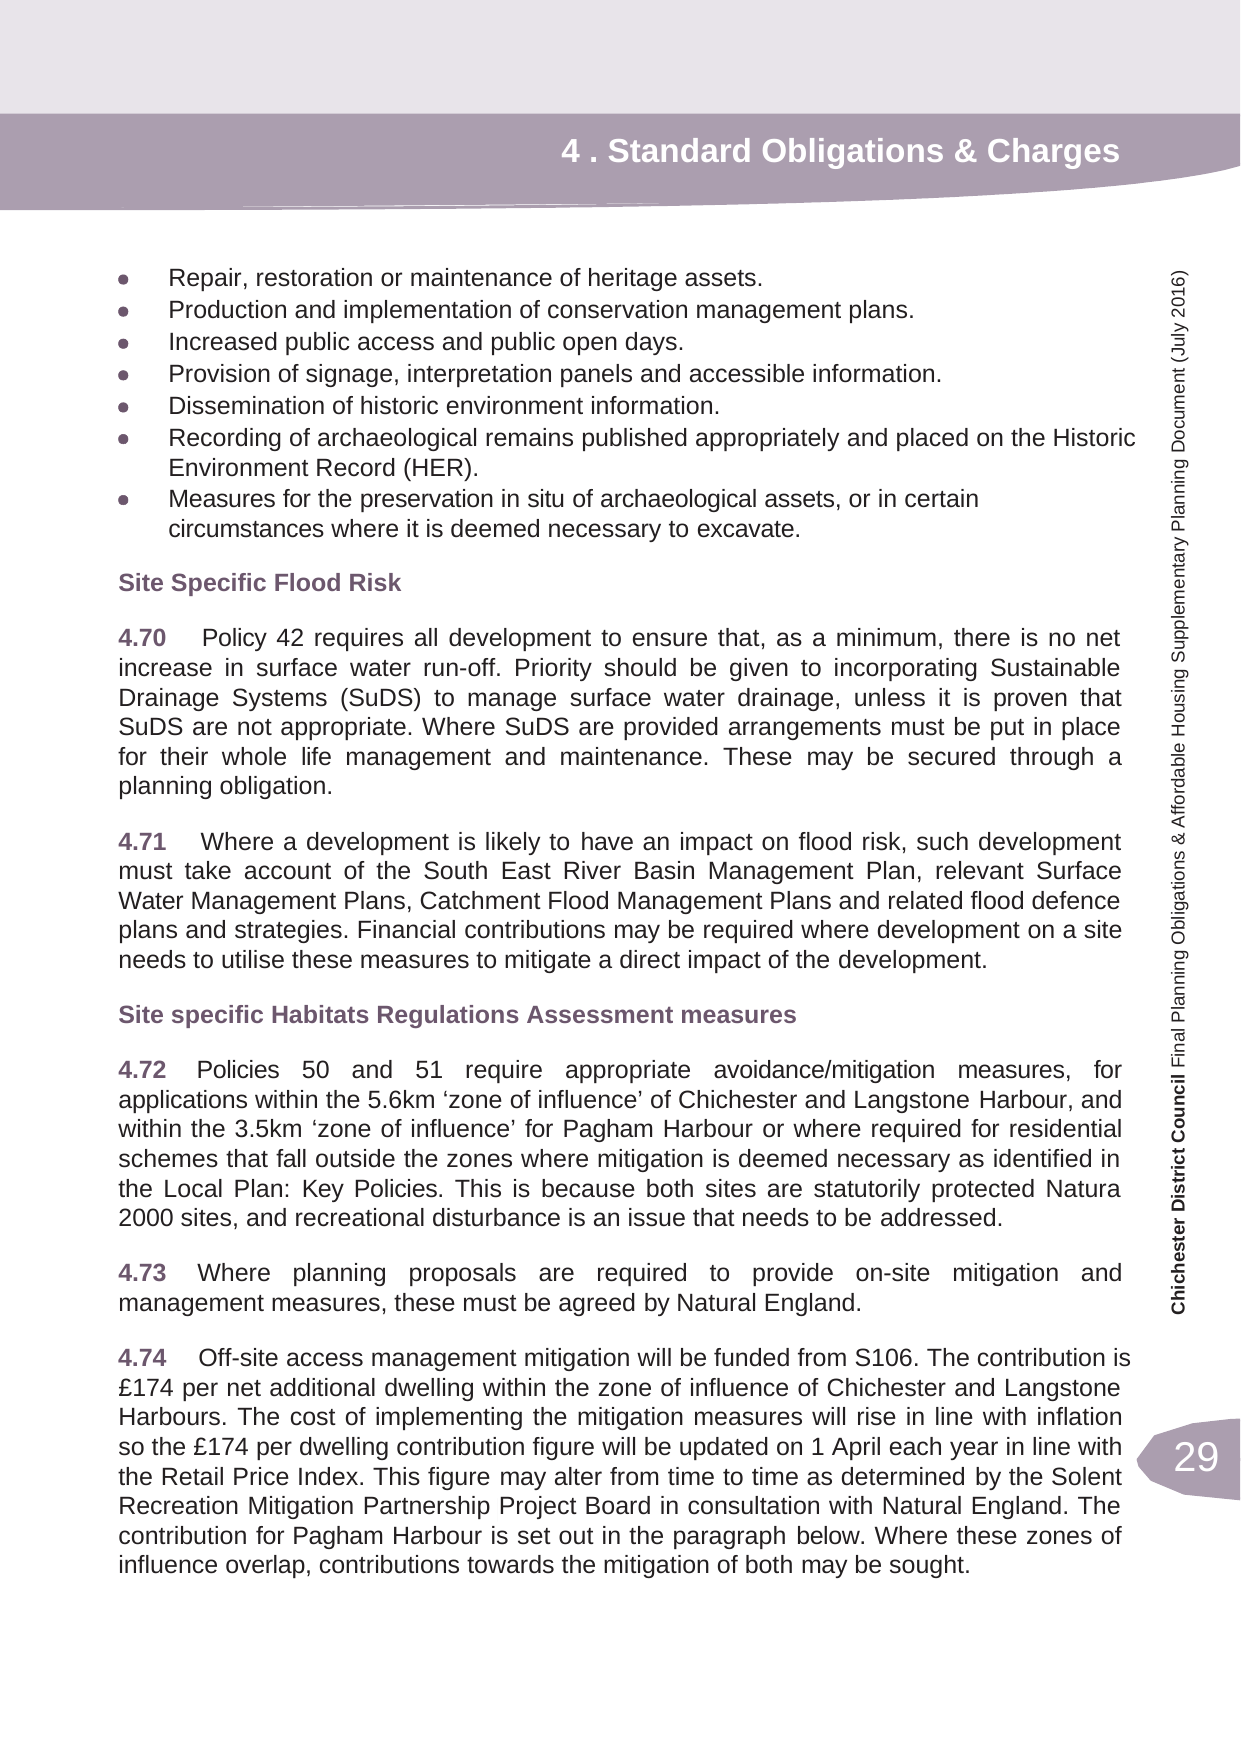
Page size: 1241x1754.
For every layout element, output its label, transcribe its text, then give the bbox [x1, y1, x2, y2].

text Provision of signage, interpretation panels and accessible information. Dissemination of historic environment information. [168, 359, 945, 420]
subtitle Site specific Habitats Regulations Assessment measures [118, 1000, 1232, 1029]
text £174 per net additional dwelling within the zone of influence of Chichester and Langstone Harbours. The cost of implementing the mitigation measures will rise in line with inflation so the £174 per dwelling contribution figure will be updated on 1 April each year in line with the Retail Price Index. This figure may alter from time to time as determined by the Solent Recreation Mitigation Partnership Project Board in consultation with Natural England. The contribution for Pagham Harbour is set out in the paragraph below. Where these zones of influence overlap, contributions towards the mitigation of both may be sought. [118, 1373, 1122, 1579]
list Policy 42 requires all development to ensure that, as a minimum, there is no net increase in surface water run-off. Priority should be given to incorporating Sustainable Drainage Systems (SuDS) to manage surface water drainage, unless it is proven that SuDS are not appropriate. Where SuDS are provided arrangements must be put in place for their whole life management and maintenance. These may be secured through a planning obligation. [118, 623, 1122, 800]
list Policies 50 and 51 require appropriate avoidance/mitigation measures, for applications within the 5.6km ‘zone of influence’ of Chichester and Langstone Harbour, and within the 3.5km ‘zone of influence’ for Pagham Harbour or where required for residential schemes that fall outside the zones where mitigation is deemed necessary as identified in the Local Plan: Key Policies. This is because both sites are statutorily protected Natura 2000 sites, and recreational disturbance is an issue that needs to be addressed. [118, 1055, 1122, 1232]
text Recording of archaeological remains published appropriately and placed on the Historic Environment Record (HER). [168, 423, 1232, 481]
text Repair, restoration or maintenance of heritage assets. [168, 263, 1232, 292]
subtitle Site Specific Flood Risk [118, 568, 1232, 597]
list Where a development is likely to have an impact on flood risk, such development must take account of the South East River Basin Management Plan, relevant Surface Water Management Plans, Catchment Flood Management Plans and related flood defence plans and strategies. Financial contributions may be required where development on a site needs to utilise these measures to mitigate a direct impact of the development. [118, 827, 1122, 974]
text Measures for the preservation in situ of archaeological assets, or in certain circumstances where it is deemed necessary to excavate. [168, 484, 1122, 542]
list Where planning proposals are required to provide on-site mitigation and management measures, these must be agreed by Natural England. [118, 1258, 1122, 1317]
text Production and implementation of conservation management plans. Increased public access and public open days. [168, 296, 917, 356]
list Off-site access management mitigation will be funded from S106. The contribution is [118, 1343, 1232, 1372]
